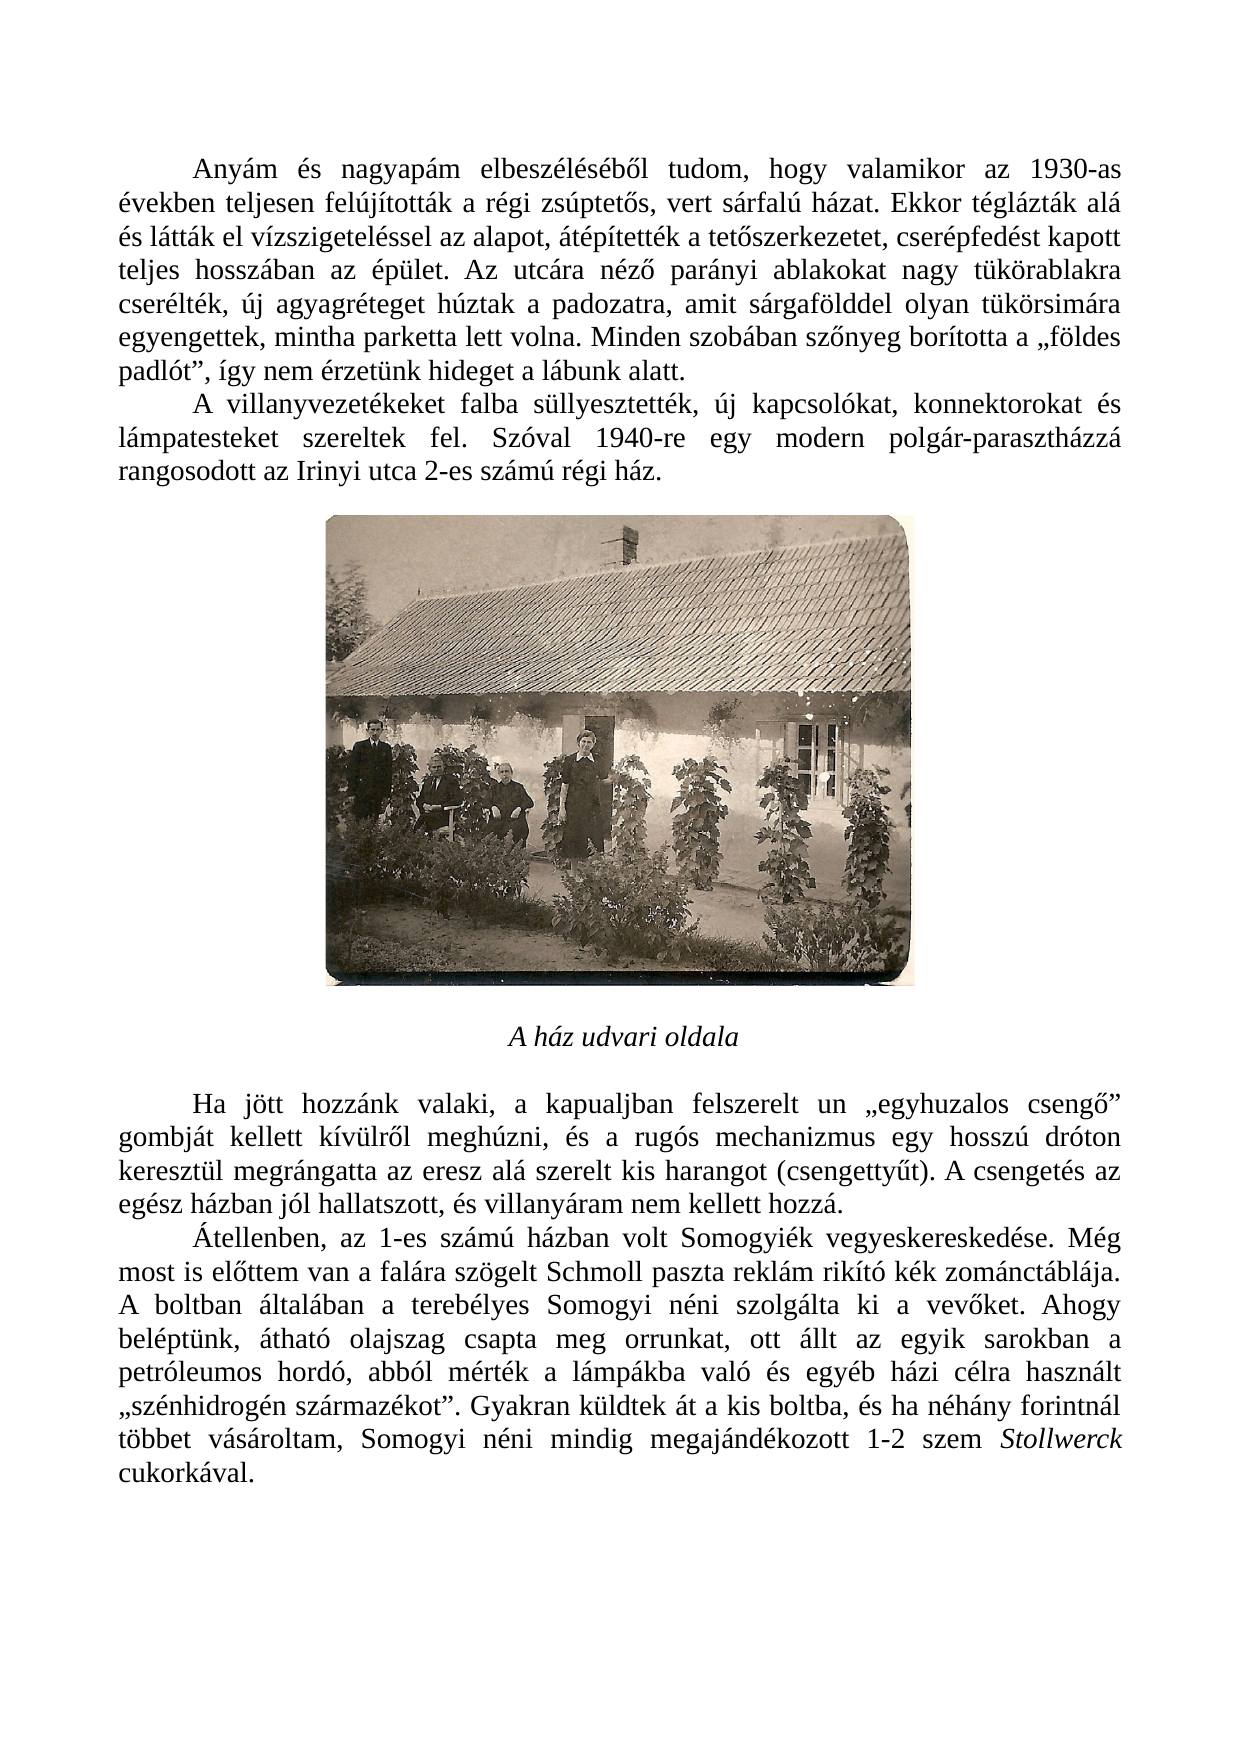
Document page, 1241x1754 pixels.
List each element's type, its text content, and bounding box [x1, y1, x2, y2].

picture [325, 515, 915, 986]
text Átellenben, az 1-es számú házban volt Somogyiék vegyeskereskedése. Még most is előttem van a falára szögelt Schmoll paszta reklám rikító kék zománctáblája. A boltban általában a terebélyes Somogyi néni szolgálta ki a vevőket. Ahogy beléptünk, átható olajszag csapta meg orrunkat, ott állt az egyik sarokban a petróleumos hordó, abból mérték a lámpákba való és egyéb házi célra használt „szénhidrogén származékot”. Gyakran küldtek át a kis boltba, és ha néhány forintnál többet vásároltam, Somogyi néni mindig megajándékozott 1-2 szem Stollwerck cukorkával. [118, 1220, 1122, 1488]
text A ház udvari oldala [118, 1019, 1122, 1052]
text Ha jött hozzánk valaki, a kapualjban felszerelt un „egyhuzalos csengő” gombját kellett kívülről meghúzni, és a rugós mechanizmus egy hosszú dróton keresztül megrángatta az eresz alá szerelt kis harangot (csengettyűt). A csengetés az egész házban jól hallatszott, és villanyáram nem kellett hozzá. [118, 1086, 1122, 1220]
text Anyám és nagyapám elbeszéléséből tudom, hogy valamikor az 1930-as években teljesen felújították a régi zsúptetős, vert sárfalú házat. Ekkor téglázták alá és látták el vízszigeteléssel az alapot, átépítették a tetőszerkezetet, cserépfedést kapott teljes hosszában az épület. Az utcára néző parányi ablakokat nagy tükörablakra cserélték, új agyagréteget húztak a padozatra, amit sárgafölddel olyan tükörsimára egyengettek, mintha parketta lett volna. Minden szobában szőnyeg borította a „földes padlót”, így nem érzetünk hideget a lábunk alatt. [118, 152, 1122, 386]
text A villanyvezetékeket falba süllyesztették, új kapcsolókat, konnektorokat és lámpatesteket szereltek fel. Szóval 1940-re egy modern polgár-parasztházzá rangosodott az Irinyi utca 2-es számú régi ház. [118, 386, 1122, 487]
